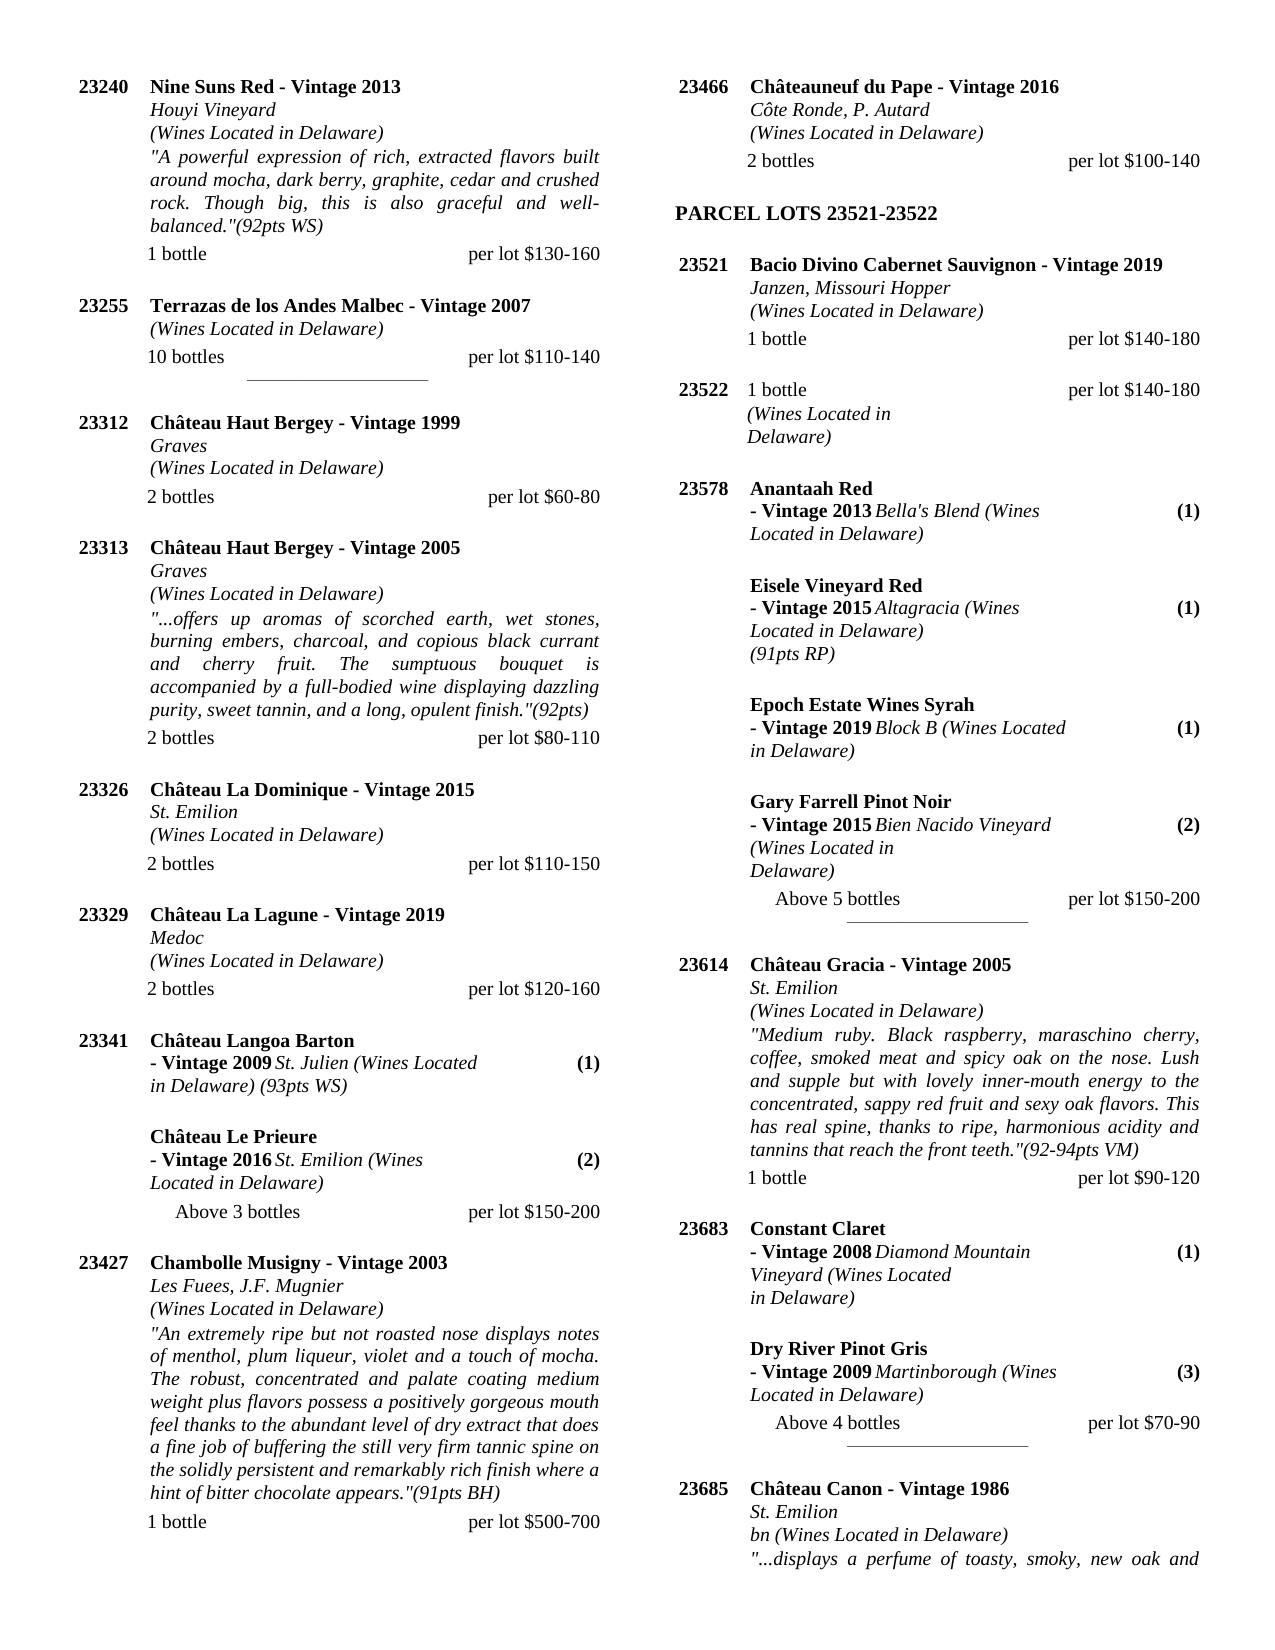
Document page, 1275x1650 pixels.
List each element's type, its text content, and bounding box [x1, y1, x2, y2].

text (Wines Located in Delaware) [75, 823, 600, 846]
text 2 bottles per lot $110-150 [75, 852, 600, 874]
text "...offers up aromas of scorched earth, wet stones, burning embers, charcoal, and copious black currant and cherry fruit. The sumptuous bouquet is accompanied by a full-bodied wine displaying dazzling purity, sweet tannin, and a long, opulent finish."(92pts) [150, 607, 600, 721]
text 2 bottles per lot $120-160 [75, 977, 600, 1000]
text (Wines Located in Delaware) [75, 456, 600, 479]
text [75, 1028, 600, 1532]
text Graves [75, 559, 600, 582]
text _____________________________ [75, 368, 600, 382]
text Medoc [75, 926, 600, 949]
text 23240 Nine Suns Red - Vintage 2013 [75, 75, 600, 98]
text 23255 Terrazas de los Andes Malbec - Vintage 2007 [75, 294, 600, 317]
text (Wines Located in Delaware) [75, 317, 600, 339]
text Graves [75, 433, 600, 456]
text 23312 Château Haut Bergey - Vintage 1999 [75, 411, 600, 433]
text Houyi Vineyard [75, 98, 600, 121]
text (Wines Located in Delaware) [75, 121, 600, 143]
text 2 bottles per lot $80-110 [75, 726, 600, 749]
text 2 bottles per lot $60-80 [75, 485, 600, 508]
text (Wines Located in Delaware) [75, 582, 600, 604]
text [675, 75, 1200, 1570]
text St. Emilion [75, 801, 600, 823]
text 1 bottle per lot $130-160 [75, 242, 600, 265]
text 23329 Château La Lagune - Vintage 2019 [75, 903, 600, 926]
text 23313 Château Haut Bergey - Vintage 2005 [75, 536, 600, 559]
text "A powerful expression of rich, extracted flavors built around mocha, dark berry, graphite, cedar and crushed rock. Though big, this is also graceful and well-balanced."(92pts WS) [150, 146, 600, 237]
text 23326 Château La Dominique - Vintage 2015 [75, 778, 600, 801]
text (Wines Located in Delaware) [75, 949, 600, 972]
text 10 bottles per lot $110-140 [75, 345, 600, 368]
